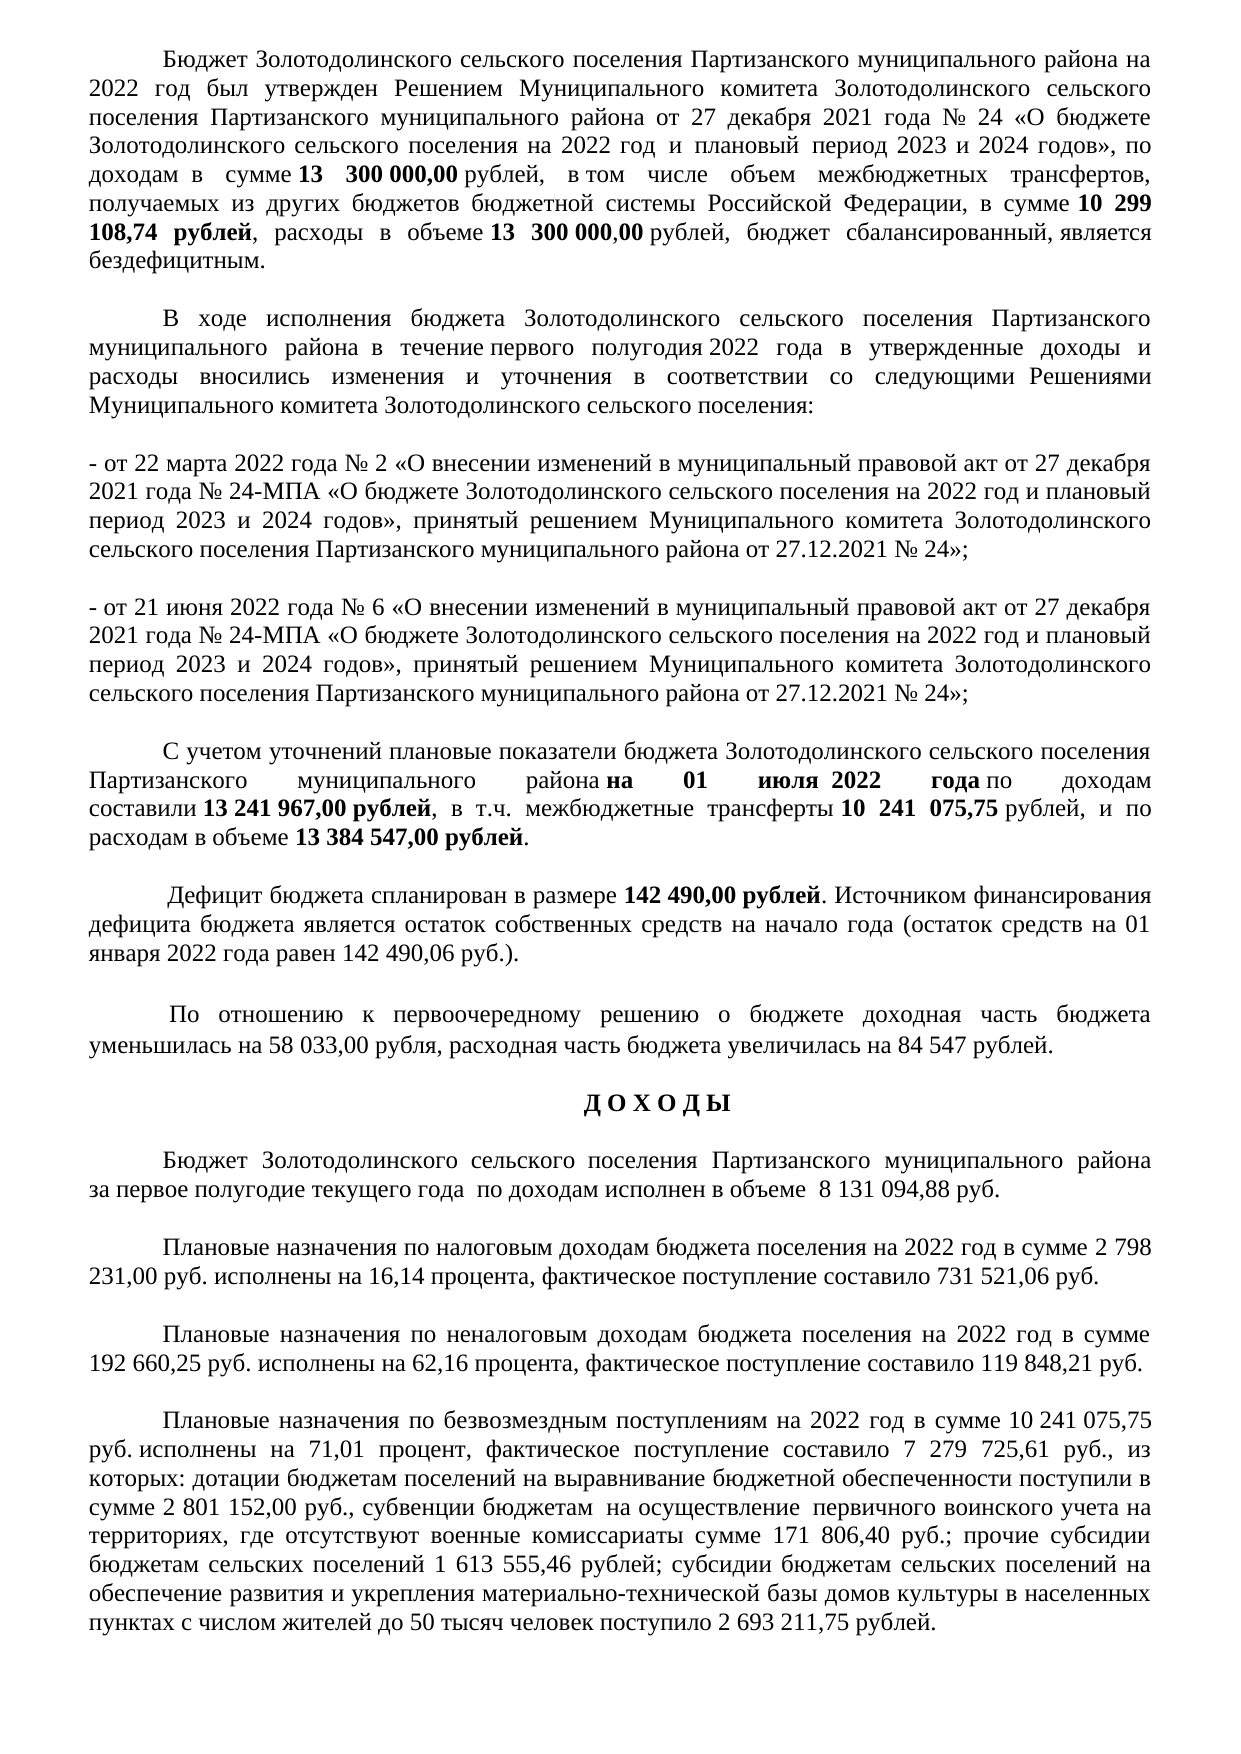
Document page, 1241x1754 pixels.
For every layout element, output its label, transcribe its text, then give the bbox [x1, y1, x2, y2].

text Д О Х О Д Ы [89, 1088, 1152, 1116]
text - от 22 марта 2022 года № 2 «О внесении изменений в муниципальный правовой акт от 27 декабря 2021 года № 24-МПА «О бюджете Золотодолинского сельского поселения на 2022 год и плановый период 2023 и 2024 годов», принятый решением Муниципального комитета Золотодолинского сельского поселения Партизанского муниципального района от 27.12.2021 № 24»; [89, 448, 1152, 563]
text Бюджет Золотодолинского сельского поселения Партизанского муниципального района за первое полугодие текущего года по доходам исполнен в объеме 8 131 094,88 руб. [89, 1146, 1152, 1203]
text С учетом уточнений плановые показатели бюджета Золотодолинского сельского поселения Партизанского муниципального района на 01 июля 2022 года по доходам составили 13 241 967,00 рублей, в т.ч. межбюджетные трансферты 10 241 075,75 рублей, и по расходам в объеме 13 384 547,00 рублей. [89, 736, 1152, 851]
text - от 21 июня 2022 года № 6 «О внесении изменений в муниципальный правовой акт от 27 декабря 2021 года № 24-МПА «О бюджете Золотодолинского сельского поселения на 2022 год и плановый период 2023 и 2024 годов», принятый решением Муниципального комитета Золотодолинского сельского поселения Партизанского муниципального района от 27.12.2021 № 24»; [89, 592, 1152, 707]
text Плановые назначения по неналоговым доходам бюджета поселения на 2022 год в сумме 192 660,25 руб. исполнены на 62,16 процента, фактическое поступление составило 119 848,21 руб. [89, 1319, 1152, 1376]
text По отношению к первоочередному решению о бюджете доходная часть бюджета уменьшилась на 58 033,00 рубля, расходная часть бюджета увеличилась на 84 547 рублей. [89, 996, 1152, 1058]
text Плановые назначения по безвозмездным поступлениям на 2022 год в сумме 10 241 075,75 руб. исполнены на 71,01 процент, фактическое поступление составило 7 279 725,61 руб., из которых: дотации бюджетам поселений на выравнивание бюджетной обеспеченности поступили в сумме 2 801 152,00 руб., субвенции бюджетам на осуществление первичного воинского учета на территориях, где отсутствуют военные комиссариаты сумме 171 806,40 руб.; прочие субсидии бюджетам сельских поселений 1 613 555,46 рублей; субсидии бюджетам сельских поселений на обеспечение развития и укрепления материально-технической базы домов культуры в населенных пунктах с числом жителей до 50 тысяч человек поступило 2 693 211,75 рублей. [89, 1406, 1152, 1636]
text Плановые назначения по налоговым доходам бюджета поселения на 2022 год в сумме 2 798 231,00 руб. исполнены на 16,14 процента, фактическое поступление составило 731 521,06 руб. [89, 1232, 1152, 1290]
text Дефицит бюджета спланирован в размере 142 490,00 рублей. Источником финансирования дефицита бюджета является остаток собственных средств на начало года (остаток средств на 01 января 2022 года равен 142 490,06 руб.). [89, 880, 1152, 966]
text В ходе исполнения бюджета Золотодолинского сельского поселения Партизанского муниципального района в течение первого полугодия 2022 года в утвержденные доходы и расходы вносились изменения и уточнения в соответствии со следующими Решениями Муниципального комитета Золотодолинского сельского поселения: [89, 303, 1152, 418]
text Бюджет Золотодолинского сельского поселения Партизанского муниципального района на 2022 год был утвержден Решением Муниципального комитета Золотодолинского сельского поселения Партизанского муниципального района от 27 декабря 2021 года № 24 «О бюджете Золотодолинского сельского поселения на 2022 год и плановый период 2023 и 2024 годов», по доходам в сумме 13 300 000,00 рублей, в том числе объем межбюджетных трансфертов, получаемых из других бюджетов бюджетной системы Российской Федерации, в сумме 10 299 108,74 рублей, расходы в объеме 13 300 000,00 рублей, бюджет сбалансированный, является бездефицитным. [89, 44, 1152, 274]
